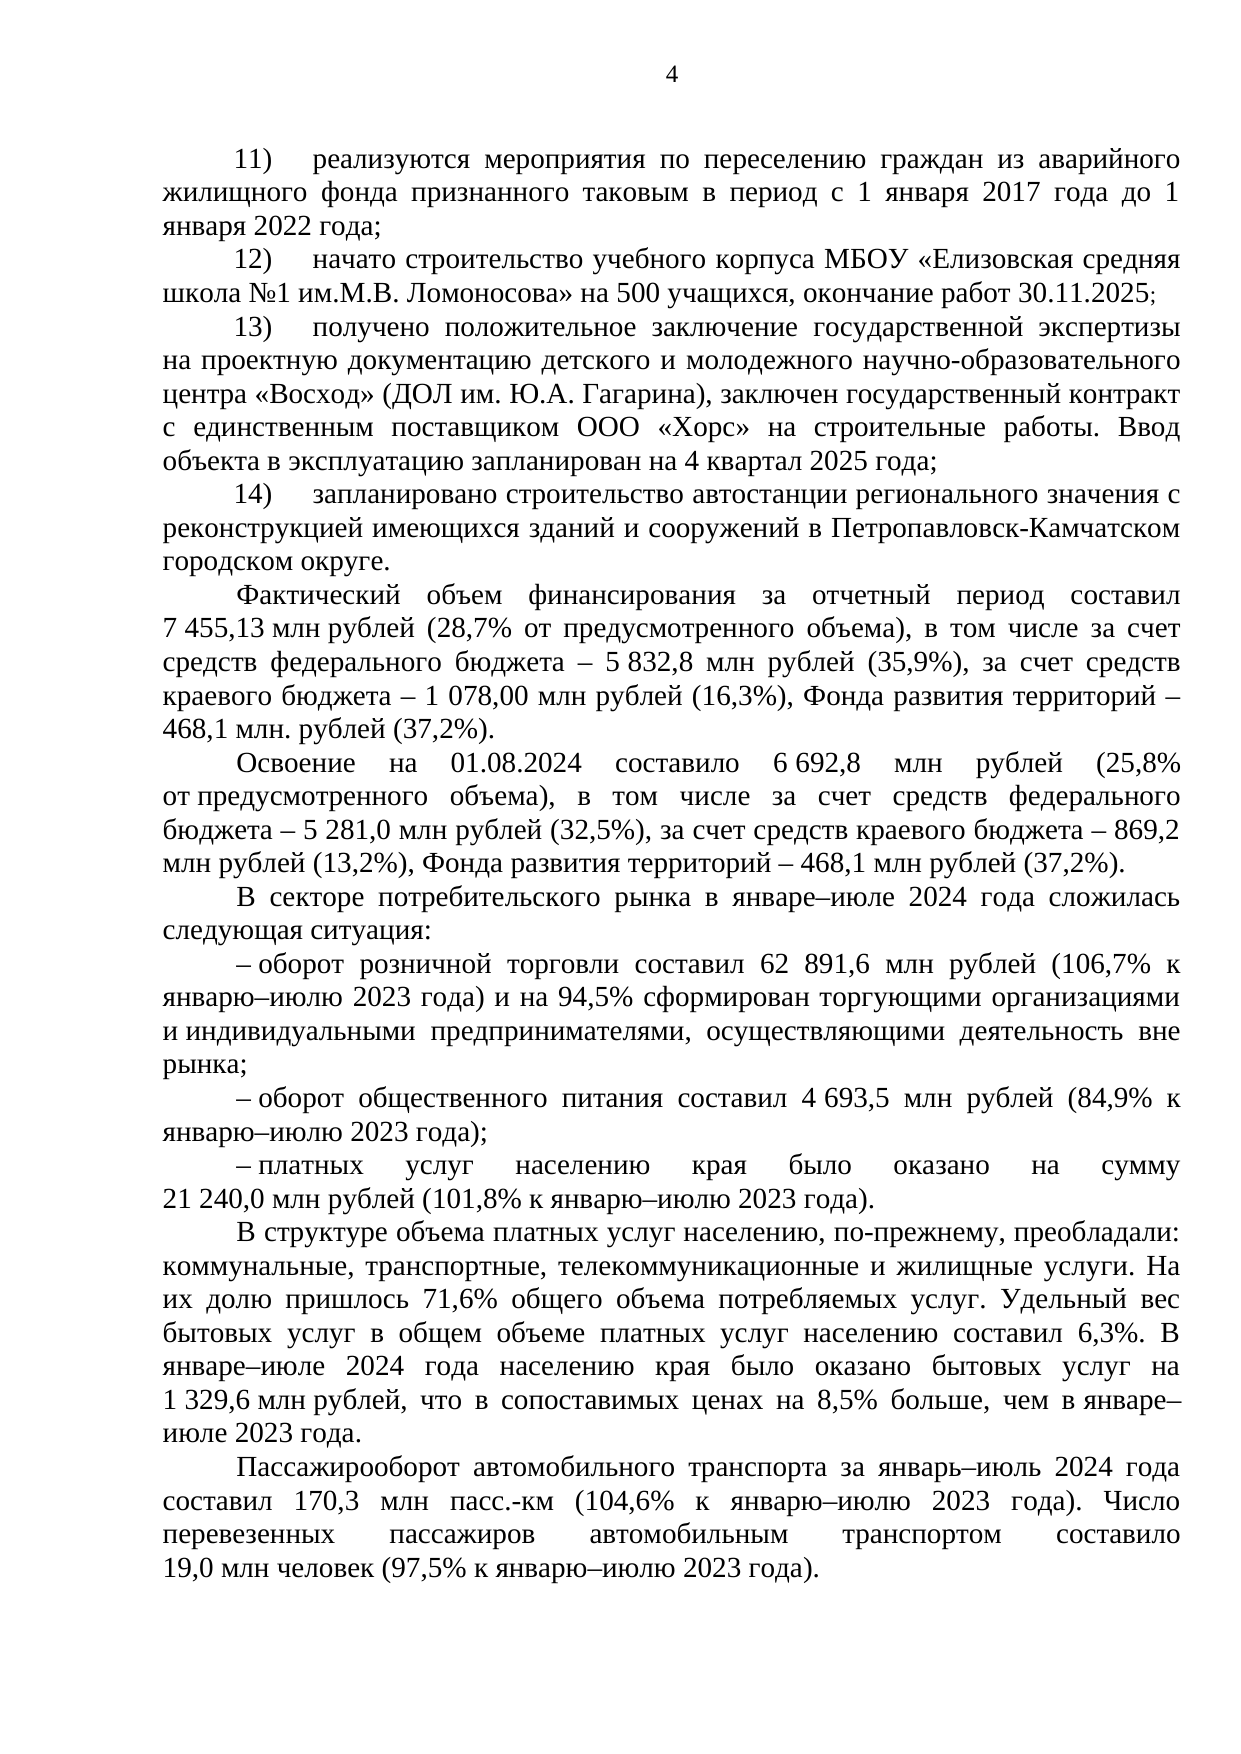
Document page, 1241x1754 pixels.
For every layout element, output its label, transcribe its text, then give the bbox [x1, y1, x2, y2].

list начато строительство учебного корпуса МБОУ «Елизовская средняя школа №1 им.М.В. Ломоносова» на 500 учащихся, окончание работ 30.11.2025; [162, 242, 1181, 309]
text – оборот общественного питания составил 4 693,5 млн рублей (84,9% к январю–июлю 2023 года); [162, 1080, 1181, 1147]
text Пассажирооборот автомобильного транспорта за январь–июль 2024 года составил 170,3 млн пасс.-км (104,6% к январю–июлю 2023 года). Число перевезенных пассажиров автомобильным транспортом составило 19,0 млн человек (97,5% к январю–июлю 2023 года). [162, 1449, 1181, 1583]
list получено положительное заключение государственной экспертизы на проектную документацию детского и молодежного научно-образовательного центра «Восход» (ДОЛ им. Ю.А. Гагарина), заключен государственный контракт с единственным поставщиком ООО «Хорс» на строительные работы. Ввод объекта в эксплуатацию запланирован на 4 квартал 2025 года; [162, 309, 1181, 476]
text – платных услуг населению края было оказано на сумму 21 240,0 млн рублей (101,8% к январю–июлю 2023 года). [162, 1147, 1181, 1214]
text – оборот розничной торговли составил 62 891,6 млн рублей (106,7% к январю–июлю 2023 года) и на 94,5% сформирован торгующими организациями и индивидуальными предпринимателями, осуществляющими деятельность вне рынка; [162, 946, 1181, 1080]
text Фактический объем финансирования за отчетный период составил 7 455,13 млн рублей (28,7% от предусмотренного объема), в том числе за счет средств федерального бюджета – 5 832,8 млн рублей (35,9%), за счет средств краевого бюджета – 1 078,00 млн рублей (16,3%), Фонда развития территорий – 468,1 млн. рублей (37,2%). [162, 577, 1181, 745]
text Освоение на 01.08.2024 составило 6 692,8 млн рублей (25,8% от предусмотренного объема), в том числе за счет средств федерального бюджета – 5 281,0 млн рублей (32,5%), за счет средств краевого бюджета – 869,2 млн рублей (13,2%), Фонда развития территорий – 468,1 млн рублей (37,2%). [162, 745, 1181, 879]
text В секторе потребительского рынка в январе–июле 2024 года сложилась следующая ситуация: [162, 879, 1181, 946]
list запланировано строительство автостанции регионального значения с реконструкцией имеющихся зданий и сооружений в Петропавловск-Камчатском городском округе. [162, 476, 1181, 577]
list реализуются мероприятия по переселению граждан из аварийного жилищного фонда признанного таковым в период с 1 января 2017 года до 1 января 2022 года; [162, 141, 1181, 242]
text В структуре объема платных услуг населению, по-прежнему, преобладали: коммунальные, транспортные, телекоммуникационные и жилищные услуги. На их долю пришлось 71,6% общего объема потребляемых услуг. Удельный вес бытовых услуг в общем объеме платных услуг населению составил 6,3%. В январе–июле 2024 года населению края было оказано бытовых услуг на 1 329,6 млн рублей, что в сопоставимых ценах на 8,5% больше, чем в январе–июле 2023 года. [162, 1214, 1181, 1449]
